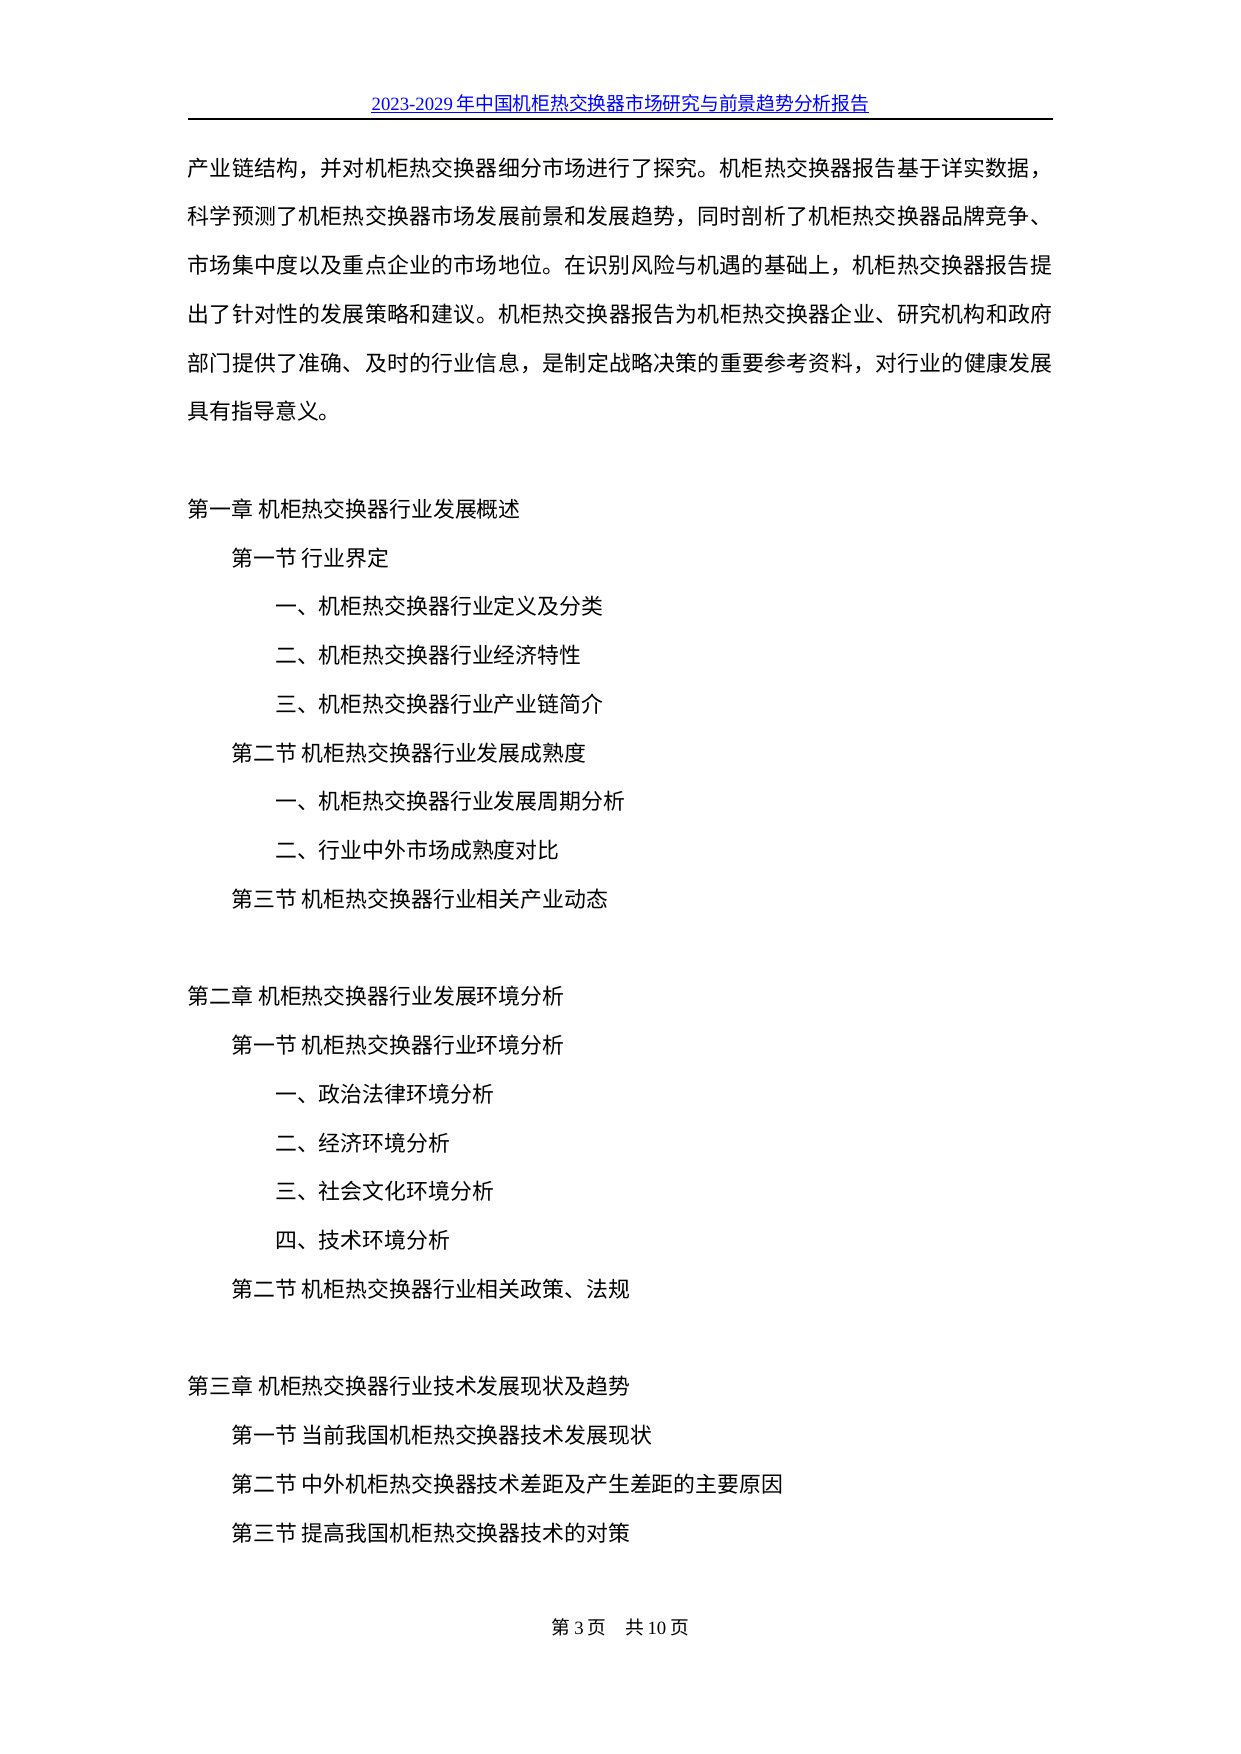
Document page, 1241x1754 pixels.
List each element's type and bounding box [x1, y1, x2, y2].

text [187, 150, 1053, 1548]
